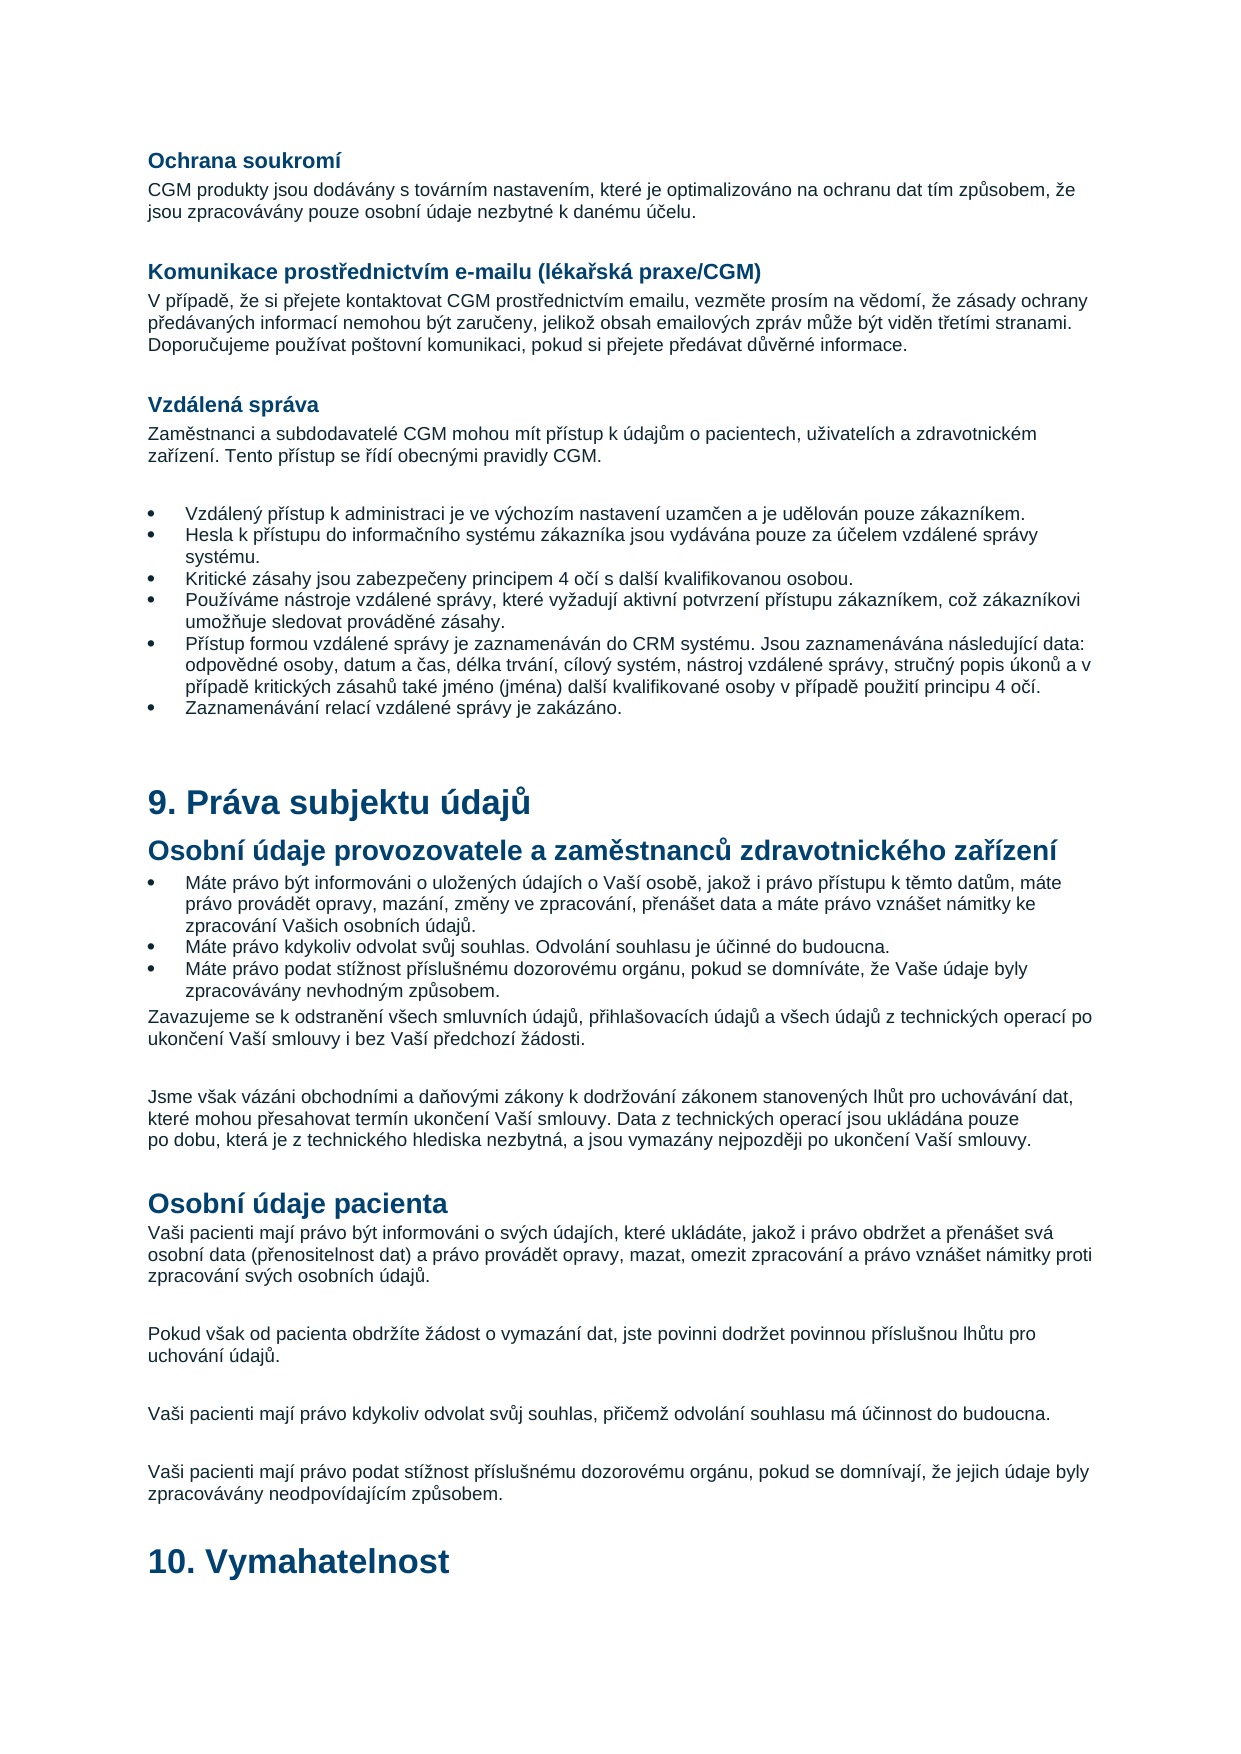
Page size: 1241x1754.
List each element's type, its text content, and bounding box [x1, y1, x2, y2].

text Komunikace prostřednictvím e-mailu (lékařská praxe/CGM) [148, 259, 1093, 284]
text Ochrana soukromí [148, 148, 1093, 173]
text Pokud však od pacienta obdržíte žádost o vymazání dat, jste povinni dodržet povinnou příslušnou lhůtu pro uchování údajů. [148, 1323, 1093, 1366]
text Osobní údaje provozovatele a zaměstnanců zdravotnického zařízení [148, 834, 1093, 866]
text CGM produkty jsou dodávány s továrním nastavením, které je optimalizováno na ochranu dat tím způsobem, že jsou zpracovávány pouze osobní údaje nezbytné k danému účelu. [148, 179, 1093, 222]
list Používáme nástroje vzdálené správy, které vyžadují aktivní potvrzení přístupu zákazníkem, což zákazníkovi umožňuje sledovat prováděné zásahy. [148, 589, 1093, 632]
list Kritické zásahy jsou zabezpečeny principem 4 očí s další kvalifikovanou osobou. [148, 567, 1093, 589]
text Vaši pacienti mají právo kdykoliv odvolat svůj souhlas, přičemž odvolání souhlasu má účinnost do budoucna. [148, 1403, 1093, 1424]
list Máte právo být informováni o uložených údajích o Vaší osobě, jakož i právo přístupu k těmto datům, máte právo provádět opravy, mazání, změny ve zpracování, přenášet data a máte právo vznášet námitky ke zpracování Vašich osobních údajů. [148, 871, 1093, 936]
text Osobní údaje pacienta [148, 1187, 1093, 1219]
text Zaměstnanci a subdodavatelé CGM mohou mít přístup k údajům o pacientech, uživatelích a zdravotnickém zařízení. Tento přístup se řídí obecnými pravidly CGM. [148, 423, 1093, 466]
text Zavazujeme se k odstranění všech smluvních údajů, přihlašovacích údajů a všech údajů z technických operací po ukončení Vaší smlouvy i bez Vaší předchozí žádosti. [148, 1006, 1093, 1049]
text Vaši pacienti mají právo být informováni o svých údajích, které ukládáte, jakož i právo obdržet a přenášet svá osobní data (přenositelnost dat) a právo provádět opravy, mazat, omezit zpracování a právo vznášet námitky proti zpracování svých osobních údajů. [148, 1222, 1093, 1287]
list Přístup formou vzdálené správy je zaznamenáván do CRM systému. Jsou zaznamenávána následující data: odpovědné osoby, datum a čas, délka trvání, cílový systém, nástroj vzdálené správy, stručný popis úkonů a v případě kritických zásahů také jméno (jména) další kvalifikované osoby v případě použití principu 4 očí. [148, 632, 1093, 697]
text Vzdálená správa [148, 391, 1093, 417]
list Zaznamenávání relací vzdálené správy je zakázáno. [148, 697, 1093, 719]
text 9. Práva subjektu údajů [148, 782, 1093, 822]
list Hesla k přístupu do informačního systému zákazníka jsou vydávána pouze za účelem vzdálené správy systému. [148, 524, 1093, 567]
list Vzdálený přístup k administraci je ve výchozím nastavení uzamčen a je udělován pouze zákazníkem. [148, 503, 1093, 524]
list Máte právo kdykoliv odvolat svůj souhlas. Odvolání souhlasu je účinné do budoucna. [148, 936, 1093, 958]
text Vaši pacienti mají právo podat stížnost příslušnému dozorovému orgánu, pokud se domnívají, že jejich údaje byly zpracovávány neodpovídajícím způsobem. [148, 1461, 1093, 1504]
list Máte právo podat stížnost příslušnému dozorovému orgánu, pokud se domníváte, že Vaše údaje byly zpracovávány nevhodným způsobem. [148, 958, 1093, 1001]
text Jsme však vázáni obchodními a daňovými zákony k dodržování zákonem stanovených lhůt pro uchovávání dat, které mohou přesahovat termín ukončení Vaší smlouvy. Data z technických operací jsou ukládána pouze po dobu, která je z technického hlediska nezbytná, a jsou vymazány nejpozději po ukončení Vaší smlouvy. [148, 1086, 1093, 1151]
text V případě, že si přejete kontaktovat CGM prostřednictvím emailu, vezměte prosím na vědomí, že zásady ochrany předávaných informací nemohou být zaručeny, jelikož obsah emailových zpráv může být viděn třetími stranami. Doporučujeme používat poštovní komunikaci, pokud si přejete předávat důvěrné informace. [148, 290, 1093, 355]
text 10. Vymahatelnost [148, 1541, 1093, 1580]
